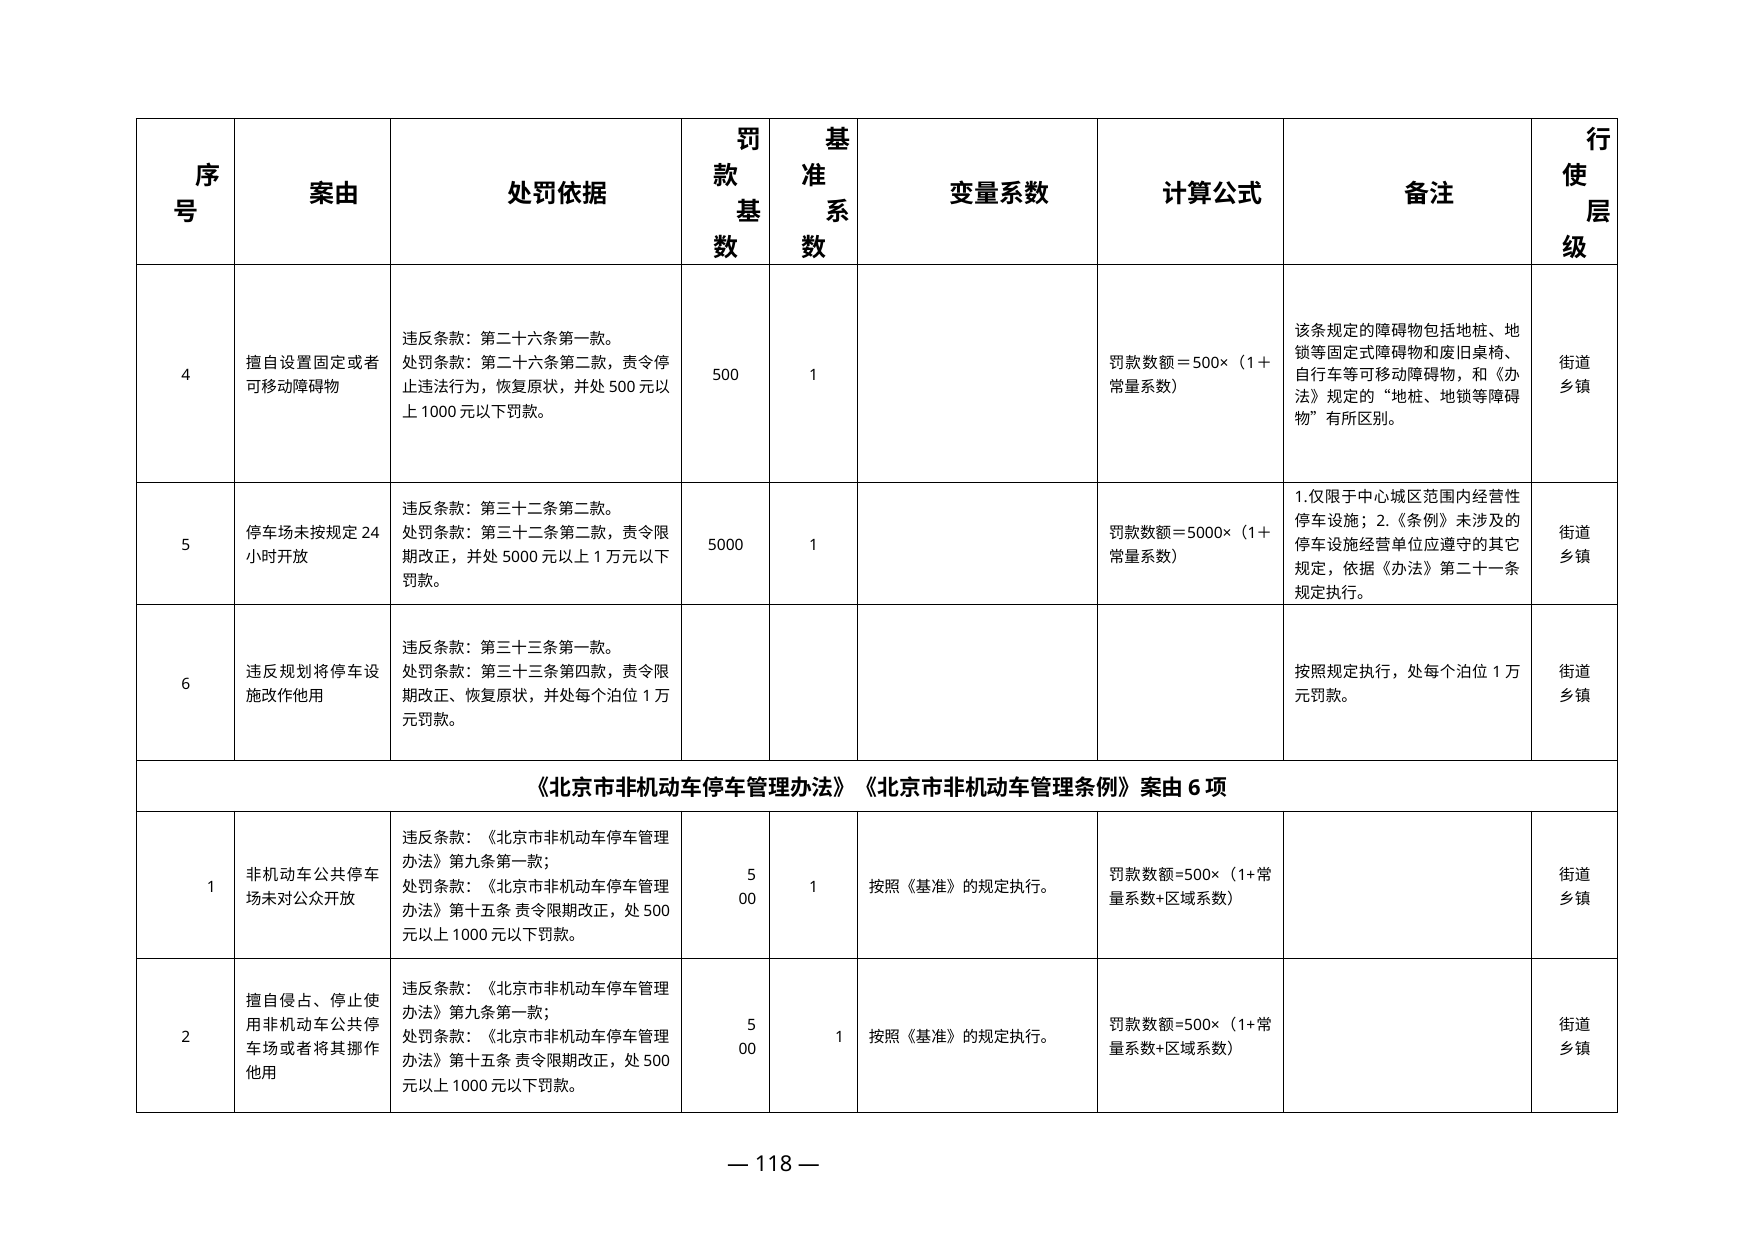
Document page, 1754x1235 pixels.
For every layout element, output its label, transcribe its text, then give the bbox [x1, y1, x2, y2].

table_header 案由 [235, 119, 390, 264]
table_header 处罚依据 [391, 119, 681, 264]
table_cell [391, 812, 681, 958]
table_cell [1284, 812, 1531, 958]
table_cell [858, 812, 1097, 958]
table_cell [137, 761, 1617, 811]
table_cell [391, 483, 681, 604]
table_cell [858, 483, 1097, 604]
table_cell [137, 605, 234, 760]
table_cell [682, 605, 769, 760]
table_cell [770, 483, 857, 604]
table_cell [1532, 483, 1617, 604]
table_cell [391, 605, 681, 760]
table_header 计算公式 [1098, 119, 1283, 264]
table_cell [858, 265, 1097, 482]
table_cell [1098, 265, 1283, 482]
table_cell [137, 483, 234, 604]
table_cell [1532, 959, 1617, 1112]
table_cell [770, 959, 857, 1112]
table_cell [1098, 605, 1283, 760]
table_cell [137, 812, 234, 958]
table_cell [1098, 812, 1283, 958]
table_header 基准 系数 [770, 119, 857, 264]
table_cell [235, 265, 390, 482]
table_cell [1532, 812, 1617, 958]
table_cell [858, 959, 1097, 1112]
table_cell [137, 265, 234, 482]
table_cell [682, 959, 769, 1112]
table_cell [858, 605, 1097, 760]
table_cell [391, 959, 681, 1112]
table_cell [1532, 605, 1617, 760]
table_header 序号 [137, 119, 234, 264]
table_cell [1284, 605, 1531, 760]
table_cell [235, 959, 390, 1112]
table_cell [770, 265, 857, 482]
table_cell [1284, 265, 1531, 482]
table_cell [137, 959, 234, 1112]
table_header 备注 [1284, 119, 1531, 264]
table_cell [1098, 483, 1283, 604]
table_header 罚款 基数 [682, 119, 769, 264]
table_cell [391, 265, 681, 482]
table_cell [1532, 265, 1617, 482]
table_header 行使 层级 [1532, 119, 1617, 264]
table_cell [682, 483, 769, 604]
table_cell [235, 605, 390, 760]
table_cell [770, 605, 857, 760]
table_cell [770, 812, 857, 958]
table_header 变量系数 [858, 119, 1097, 264]
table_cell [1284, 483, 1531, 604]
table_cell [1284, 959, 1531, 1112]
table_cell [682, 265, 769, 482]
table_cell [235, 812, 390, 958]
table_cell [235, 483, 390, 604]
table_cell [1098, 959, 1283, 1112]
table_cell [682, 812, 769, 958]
